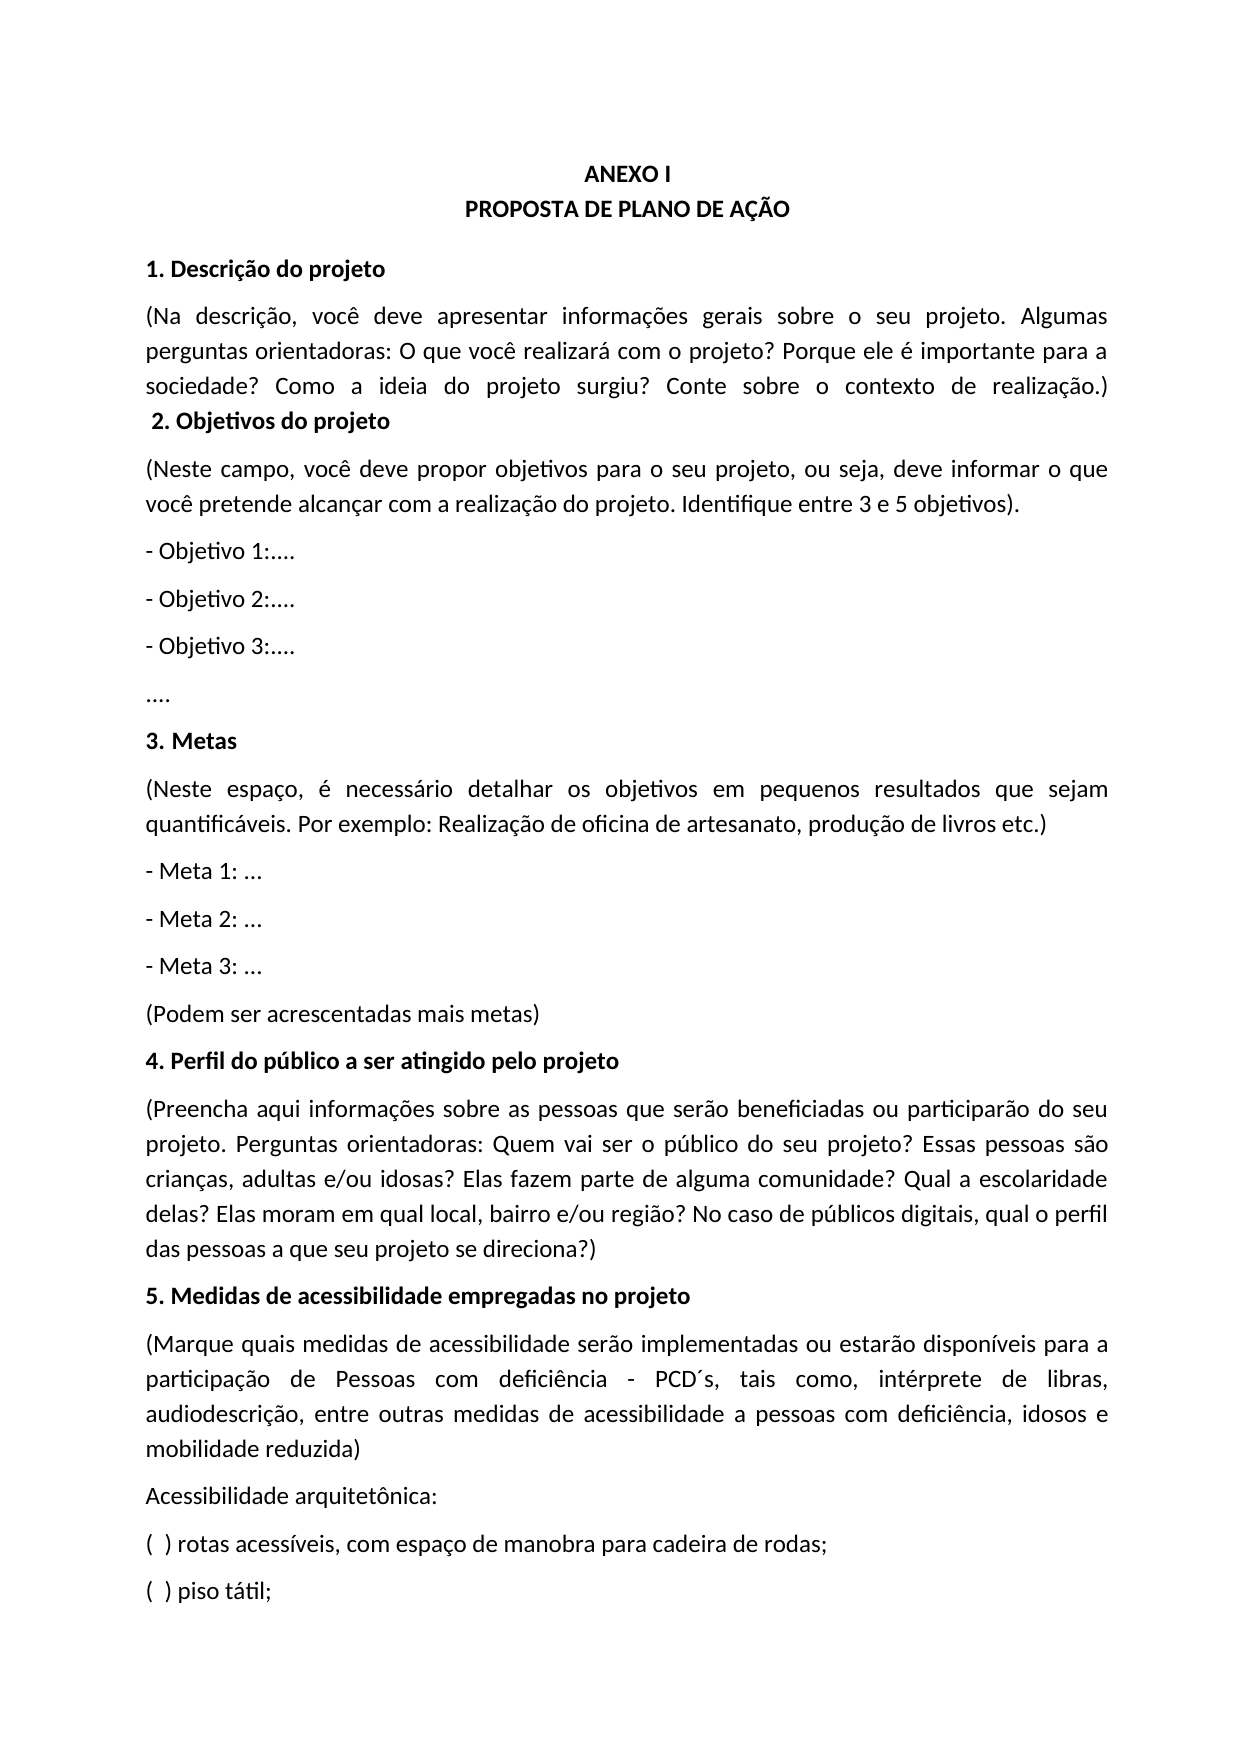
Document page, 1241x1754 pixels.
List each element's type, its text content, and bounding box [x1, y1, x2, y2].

text (Neste campo, você deve propor objetivos para o seu projeto, ou seja, deve informar o que você pretende alcançar com a realização do projeto. Identifique entre 3 e 5 objetivos). [145, 453, 1110, 518]
text - Meta 1: ... [145, 855, 1110, 886]
text ( ) piso tátil; [145, 1575, 1110, 1606]
text ( ) rotas acessíveis, com espaço de manobra para cadeira de rodas; [145, 1528, 1110, 1558]
text - Objetivo 3:.... [145, 630, 1110, 661]
text .... [145, 678, 1110, 708]
text - Objetivo 2:.... [145, 583, 1110, 613]
text ANEXO I PROPOSTA DE PLANO DE AÇÃO [133, 158, 1122, 223]
text - Meta 3: ... [145, 950, 1110, 981]
text - Objetivo 1:.... [145, 535, 1110, 566]
text (Marque quais medidas de acessibilidade serão implementadas ou estarão disponíveis para a participação de Pessoas com deficiência - PCD´s, tais como, intérprete de libras, audiodescrição, entre outras medidas de acessibilidade a pessoas com deficiência, idosos e mobilidade reduzida) [145, 1328, 1110, 1463]
text - Meta 2: ... [145, 903, 1110, 933]
text (Neste espaço, é necessário detalhar os objetivos em pequenos resultados que sejam quantificáveis. Por exemplo: Realização de oficina de artesanato, produção de livros etc.) [145, 773, 1110, 838]
text (Na descrição, você deve apresentar informações gerais sobre o seu projeto. Algumas perguntas orientadoras: O que você realizará com o projeto? Porque ele é importante para a sociedade? Como a ideia do projeto surgiu? Conte sobre o contexto de realização.) 2. Objetivos do projeto [145, 300, 1110, 436]
text (Preencha aqui informações sobre as pessoas que serão beneficiadas ou participarão do seu projeto. Perguntas orientadoras: Quem vai ser o público do seu projeto? Essas pessoas são crianças, adultas e/ou idosas? Elas fazem parte de alguma comunidade? Qual a escolaridade delas? Elas moram em qual local, bairro e/ou região? No caso de públicos digitais, qual o perfil das pessoas a que seu projeto se direciona?) [145, 1093, 1110, 1263]
text (Podem ser acrescentadas mais metas) [145, 998, 1110, 1028]
text Acessibilidade arquitetônica: [145, 1480, 1110, 1511]
text 1. Descrição do projeto [145, 253, 1110, 283]
text 5. Medidas de acessibilidade empregadas no projeto [145, 1280, 1110, 1311]
text 4. Perfil do público a ser atingido pelo projeto [145, 1045, 1110, 1076]
text 3. Metas [145, 725, 1110, 756]
